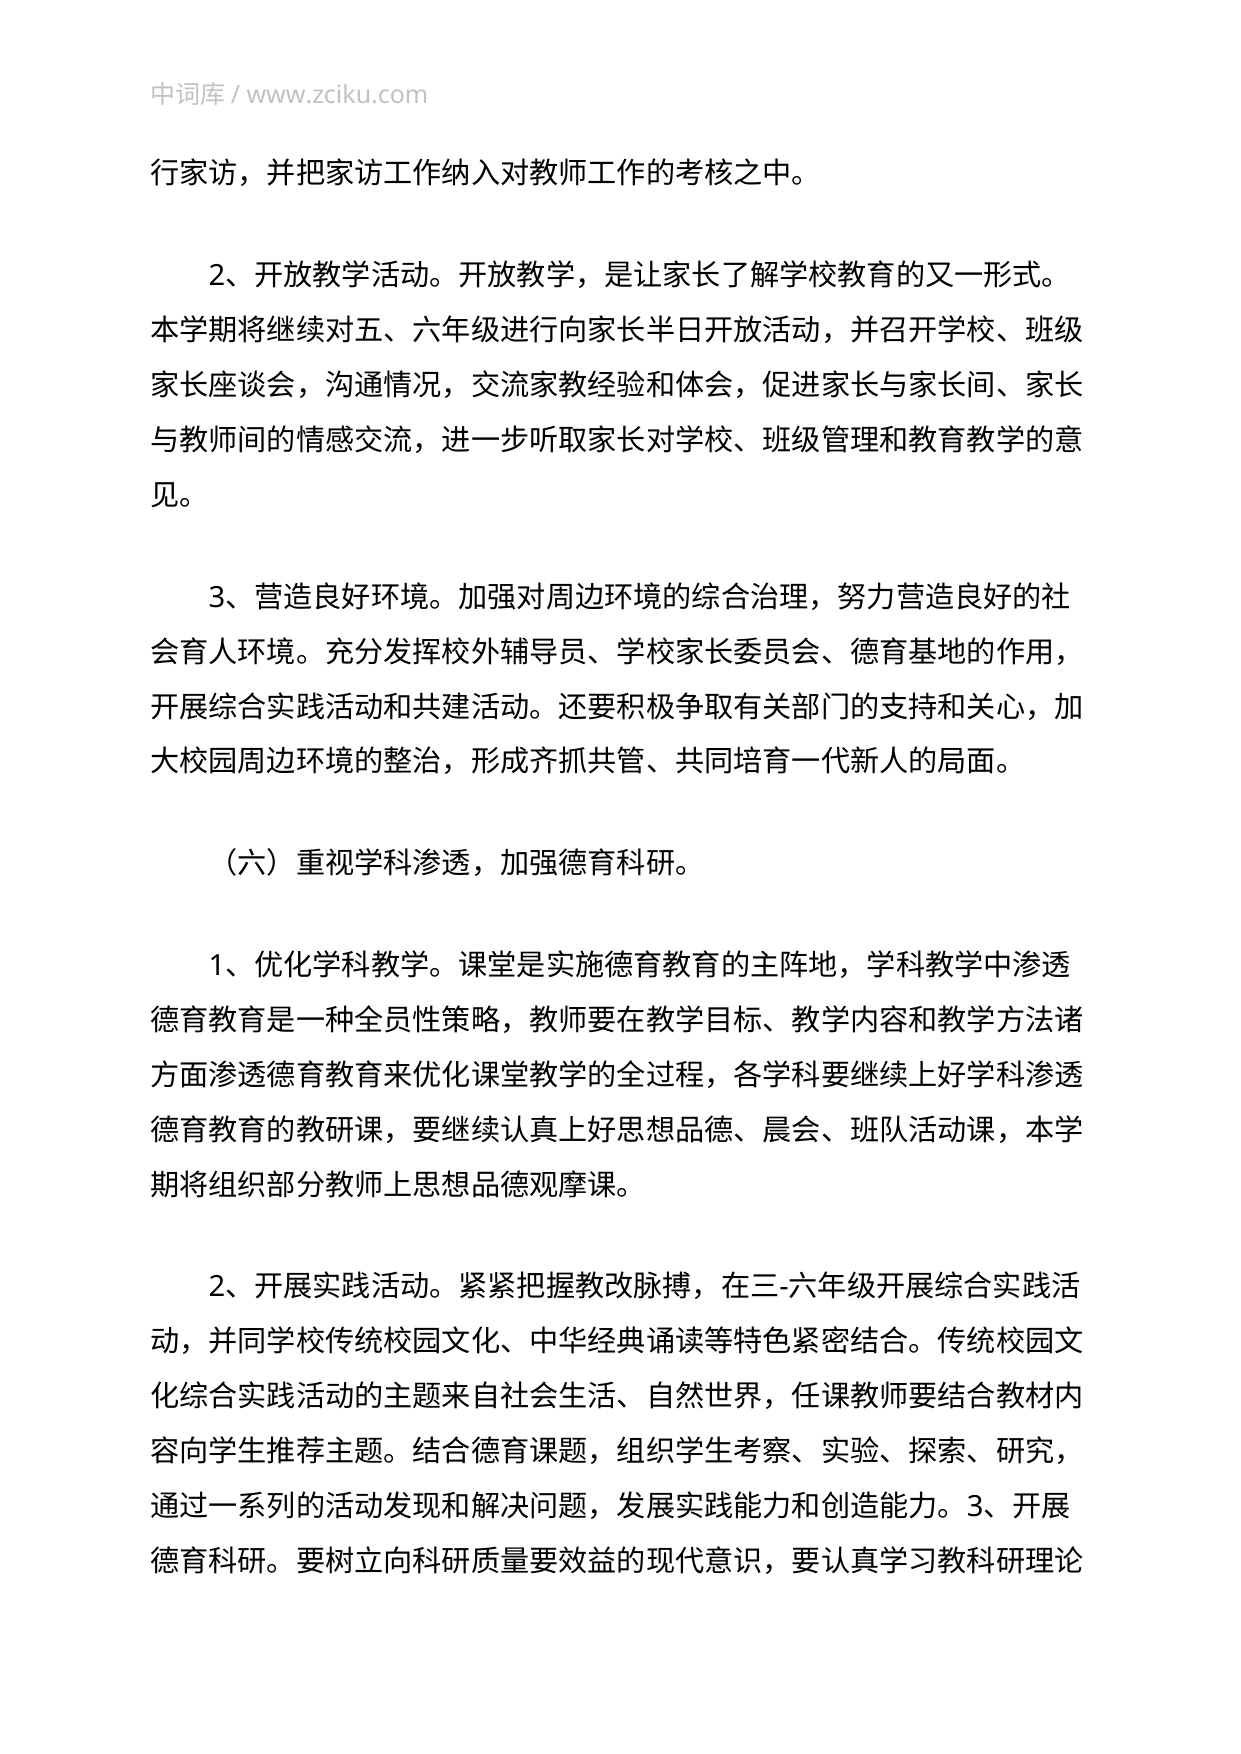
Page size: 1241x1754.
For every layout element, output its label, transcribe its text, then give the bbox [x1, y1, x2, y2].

text 3、营造良好环境。加强对周边环境的综合治理，努力营造良好的社会育人环境。充分发挥校外辅导员、学校家长委员会、德育基地的作用，开展综合实践活动和共建活动。还要积极争取有关部门的支持和关心，加大校园周边环境的整治，形成齐抓共管、共同培育一代新人的局面。 [150, 573, 1090, 780]
text 2、开放教学活动。开放教学，是让家长了解学校教育的又一形式。本学期将继续对五、六年级进行向家长半日开放活动，并召开学校、班级家长座谈会，沟通情况，交流家教经验和体会，促进家长与家长间、家长与教师间的情感交流，进一步听取家长对学校、班级管理和教育教学的意见。 [150, 252, 1090, 514]
text 1、优化学科教学。课堂是实施德育教育的主阵地，学科教学中渗透德育教育是一种全员性策略，教师要在教学目标、教学内容和教学方法诸方面渗透德育教育来优化课堂教学的全过程，各学科要继续上好学科渗透德育教育的教研课，要继续认真上好思想品德、晨会、班队活动课，本学期将组织部分教师上思想品德观摩课。 [150, 942, 1090, 1203]
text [150, 1263, 1090, 1580]
text （六）重视学科渗透，加强德育科研。 [150, 840, 1090, 882]
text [150, 150, 1090, 192]
